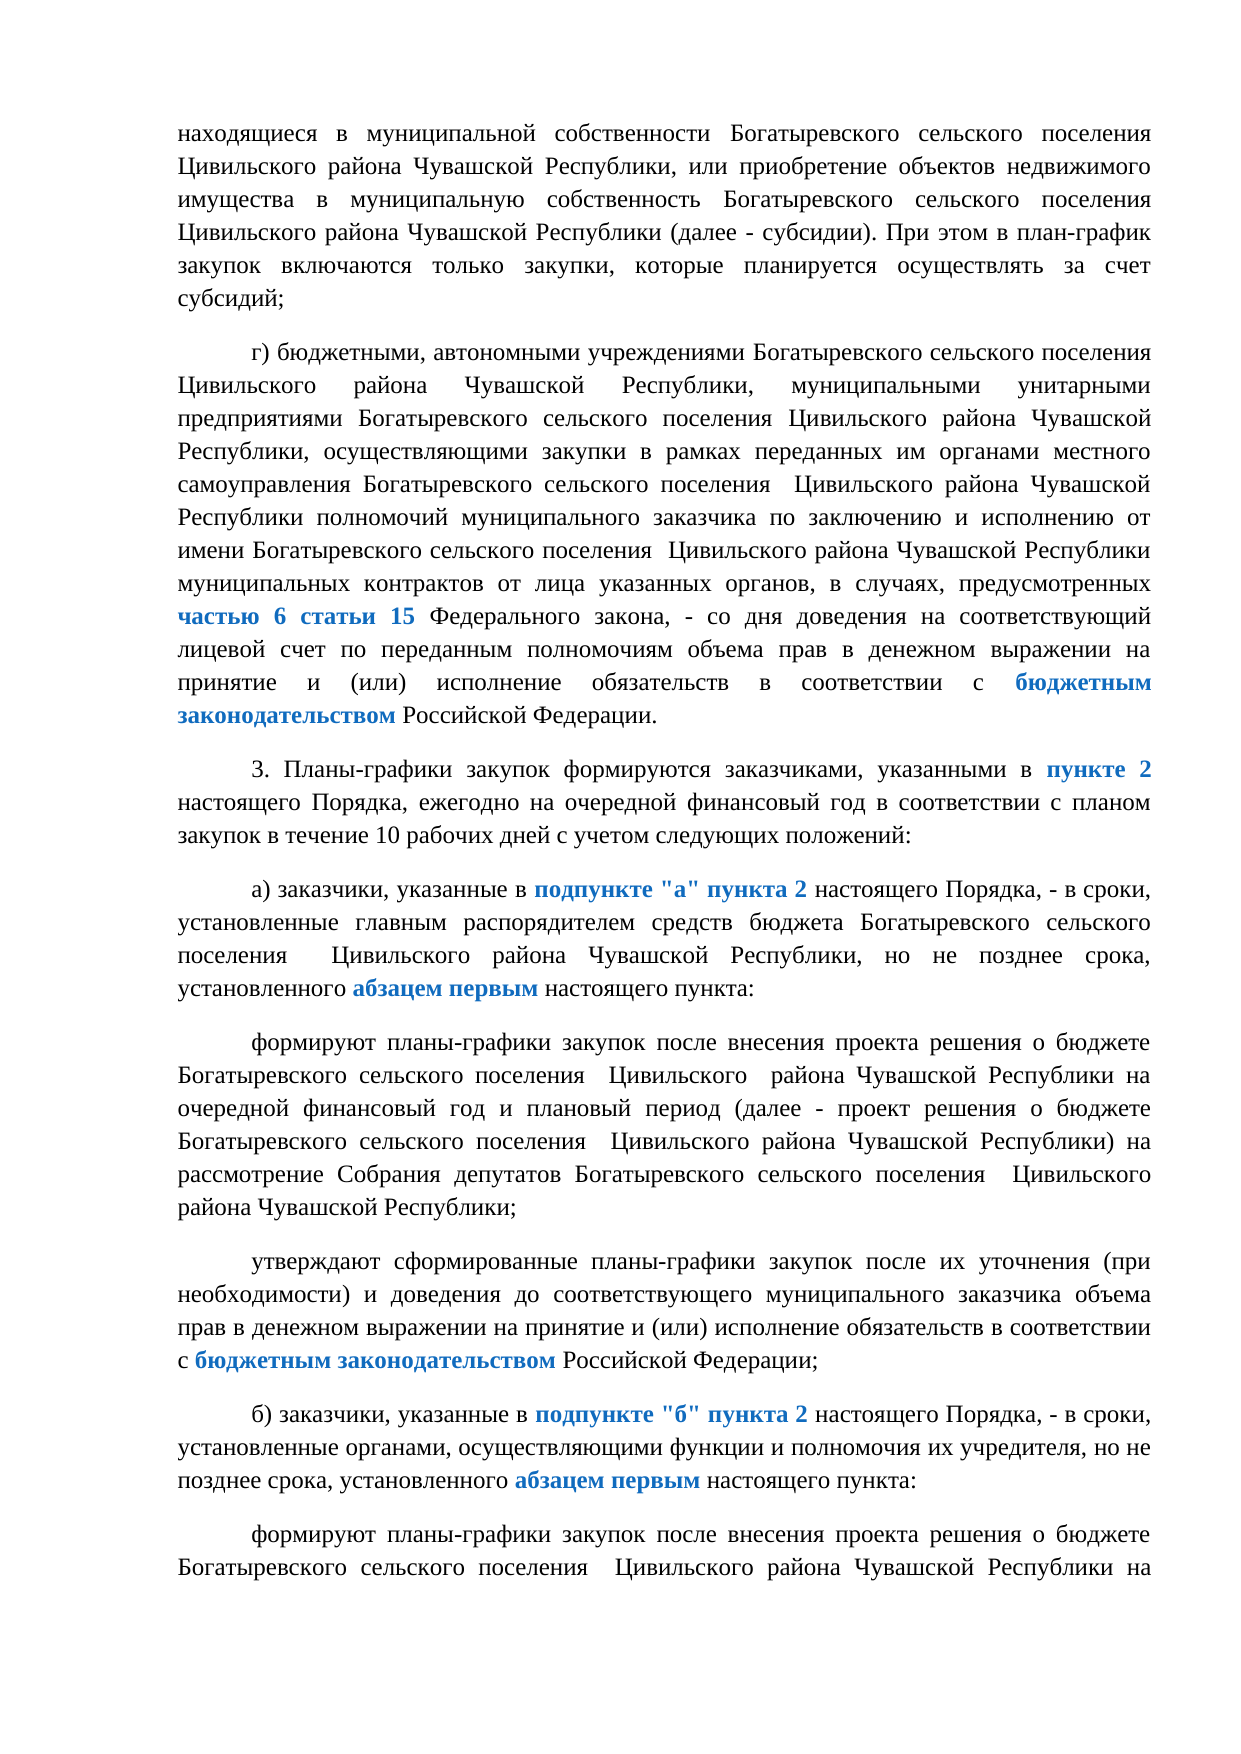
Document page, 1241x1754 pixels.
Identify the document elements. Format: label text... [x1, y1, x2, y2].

text г) бюджетными, автономными учреждениями Богатыревского сельского поселения Цивильского района Чувашской Республики, муниципальными унитарными предприятиями Богатыревского сельского поселения Цивильского района Чувашской Республики, осуществляющими закупки в рамках переданных им органами местного самоуправления Богатыревского сельского поселения Цивильского района Чувашской Республики полномочий муниципального заказчика по заключению и исполнению от имени Богатыревского сельского поселения Цивильского района Чувашской Республики муниципальных контрактов от лица указанных органов, в случаях, предусмотренных частью 6 статьи 15 Федерального закона, - со дня доведения на соответствующий лицевой счет по переданным полномочиям объема прав в денежном выражении на принятие и (или) исполнение обязательств в соответствии с бюджетным законодательством Российской Федерации. [177, 337, 1152, 729]
text 3. Планы-графики закупок формируются заказчиками, указанными в пункте 2 настоящего Порядка, ежегодно на очередной финансовый год в соответствии с планом закупок в течение 10 рабочих дней с учетом следующих положений: [177, 754, 1152, 849]
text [177, 1519, 1152, 1581]
text а) заказчики, указанные в подпункте "а" пункта 2 настоящего Порядка, - в сроки, установленные главным распорядителем средств бюджета Богатыревского сельского поселения Цивильского района Чувашской Республики, но не позднее срока, установленного абзацем первым настоящего пункта: [177, 874, 1152, 1002]
text б) заказчики, указанные в подпункте "б" пункта 2 настоящего Порядка, - в сроки, установленные органами, осуществляющими функции и полномочия их учредителя, но не позднее срока, установленного абзацем первым настоящего пункта: [177, 1399, 1152, 1494]
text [177, 118, 1152, 312]
text утверждают сформированные планы-графики закупок после их уточнения (при необходимости) и доведения до соответствующего муниципального заказчика объема прав в денежном выражении на принятие и (или) исполнение обязательств в соответствии с бюджетным законодательством Российской Федерации; [177, 1246, 1152, 1374]
text формируют планы-графики закупок после внесения проекта решения о бюджете Богатыревского сельского поселения Цивильского района Чувашской Республики на очередной финансовый год и плановый период (далее - проект решения о бюджете Богатыревского сельского поселения Цивильского района Чувашской Республики) на рассмотрение Собрания депутатов Богатыревского сельского поселения Цивильского района Чувашской Республики; [177, 1027, 1152, 1221]
